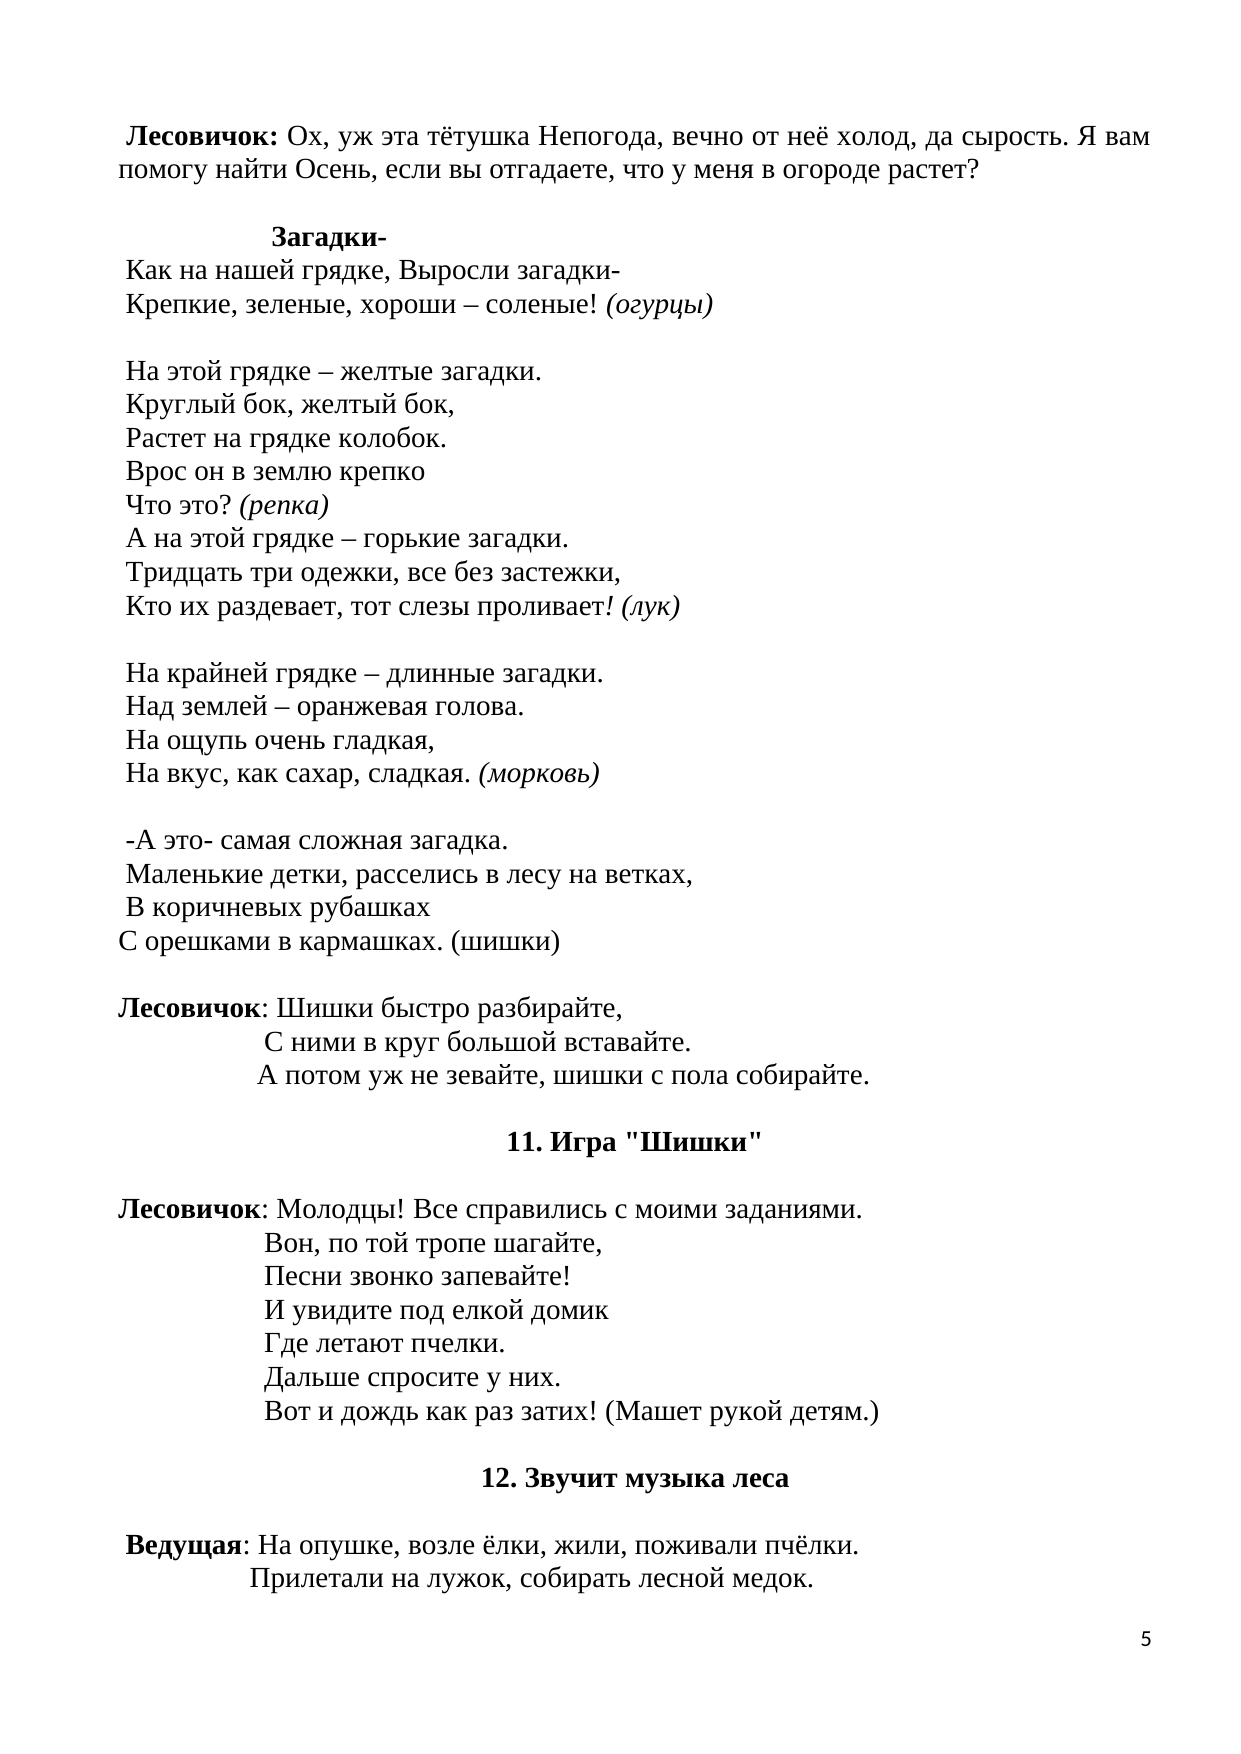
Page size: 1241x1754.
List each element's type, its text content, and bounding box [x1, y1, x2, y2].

text На этой грядке – желтые загадки. [118, 353, 1152, 386]
text Что это? (репка) [118, 487, 1152, 521]
text 11. Игра "Шишки" [118, 1124, 1152, 1158]
text Тридцать три одежки, все без застежки, [118, 554, 1152, 588]
text На крайней грядке – длинные загадки. [118, 655, 1152, 688]
text Прилетали на лужок, собирать лесной медок. [118, 1560, 1152, 1594]
text Над землей – оранжевая голова. [118, 688, 1152, 722]
text Вот и дождь как раз затих! (Машет рукой детям.) [118, 1393, 1152, 1426]
text Ведущая: На опушке, возле ёлки, жили, поживали пчёлки. [118, 1527, 1152, 1560]
text А на этой грядке – горькие загадки. [118, 521, 1152, 554]
text Лесовичок: Шишки быстро разбирайте, [118, 990, 1152, 1024]
text -А это- самая сложная загадка. [118, 822, 1152, 856]
text Вон, по той тропе шагайте, [118, 1225, 1152, 1258]
text Круглый бок, желтый бок, [118, 386, 1152, 420]
text Врос он в землю крепко [118, 453, 1152, 487]
text Лесовичок: Молодцы! Все справились с моими заданиями. [118, 1191, 1152, 1225]
text Песни звонко запевайте! [118, 1258, 1152, 1292]
text На вкус, как сахар, сладкая. (морковь) [118, 755, 1152, 789]
text На ощупь очень гладкая, [118, 722, 1152, 755]
text С ними в круг большой вставайте. [118, 1024, 1152, 1057]
text Крепкие, зеленые, хороши – соленые! (огурцы) [118, 286, 1152, 319]
text Где летают пчелки. [118, 1326, 1152, 1359]
text Кто их раздевает, тот слезы проливает! (лук) [118, 588, 1152, 621]
text Дальше спросите у них. [118, 1359, 1152, 1393]
text Растет на грядке колобок. [118, 420, 1152, 453]
text А потом уж не зевайте, шишки с пола собирайте. [118, 1057, 1152, 1091]
text И увидите под елкой домик [118, 1292, 1152, 1326]
text 12. Звучит музыка леса [118, 1460, 1152, 1493]
text Маленькие детки, расселись в лесу на ветках, [118, 856, 1152, 889]
text Как на нашей грядке, Выросли загадки- [118, 252, 1152, 286]
text В коричневых рубашках [118, 889, 1152, 923]
text С орешками в кармашках. (шишки) [118, 923, 1152, 957]
text Лесовичок: Ох, уж эта тётушка Непогода, вечно от неё холод, да сырость. Я вам помогу найти Осень, если вы отгадаете, что у меня в огороде растет? [118, 118, 1152, 185]
text Загадки- [118, 219, 1152, 252]
